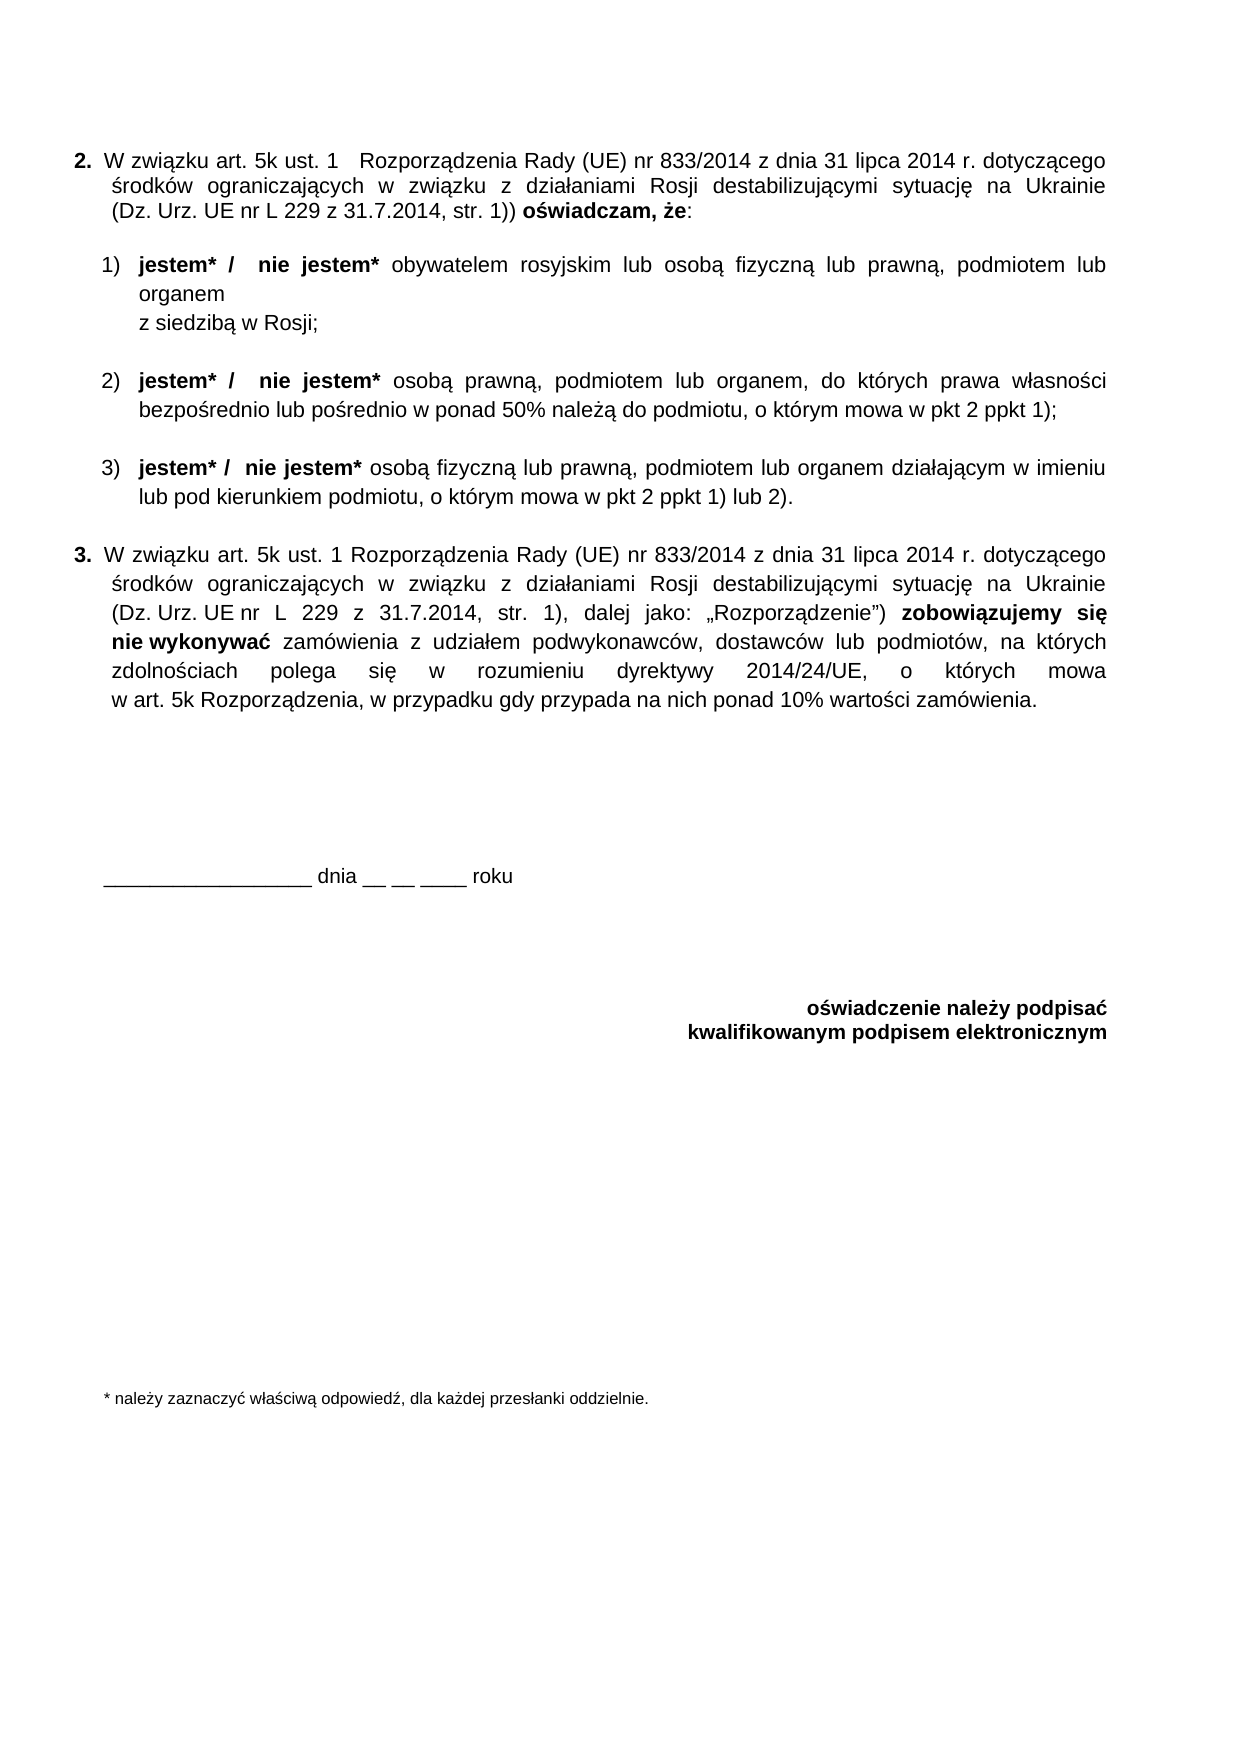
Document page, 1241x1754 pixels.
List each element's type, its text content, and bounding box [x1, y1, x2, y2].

list W związku art. 5k ust. 1 Rozporządzenia Rady (UE) nr 833/2014 z dnia 31 lipca 2014 r. dotyczącego środków ograniczających w związku z działaniami Rosji destabilizującymi sytuację na Ukrainie (Dz. Urz. UE nr L 229 z 31.7.2014, str. 1), dalej jako: „Rozporządzenie”) zobowiązujemy się nie wykonywać zamówienia z udziałem podwykonawców, dostawców lub podmiotów, na których zdolnościach polega się w rozumieniu dyrektywy 2014/24/UE, o których mowa w art. 5k Rozporządzenia, w przypadku gdy przypada na nich ponad 10% wartości zamówienia. [74, 542, 1107, 712]
list jestem* / nie jestem* osobą prawną, podmiotem lub organem, do których prawa własności bezpośrednio lub pośrednio w ponad 50% należą do podmiotu, o którym mowa w pkt 2 ppkt 1); [101, 368, 1107, 422]
text oświadczenie należy podpisać [103, 996, 1107, 1020]
text __________________ dnia __ __ ____ roku [103, 864, 1107, 888]
text kwalifikowanym podpisem elektronicznym [103, 1020, 1107, 1044]
list W związku art. 5k ust. 1 Rozporządzenia Rady (UE) nr 833/2014 z dnia 31 lipca 2014 r. dotyczącego środków ograniczających w związku z działaniami Rosji destabilizującymi sytuację na Ukrainie (Dz. Urz. UE nr L 229 z 31.7.2014, str. 1)) oświadczam, że: [74, 148, 1107, 223]
list jestem* / nie jestem* obywatelem rosyjskim lub osobą fizyczną lub prawną, podmiotem lub organem z siedzibą w Rosji; [101, 252, 1107, 335]
text * należy zaznaczyć właściwą odpowiedź, dla każdej przesłanki oddzielnie. [103, 1389, 1107, 1408]
list jestem* / nie jestem* osobą fizyczną lub prawną, podmiotem lub organem działającym w imieniu lub pod kierunkiem podmiotu, o którym mowa w pkt 2 ppkt 1) lub 2). [101, 455, 1107, 509]
